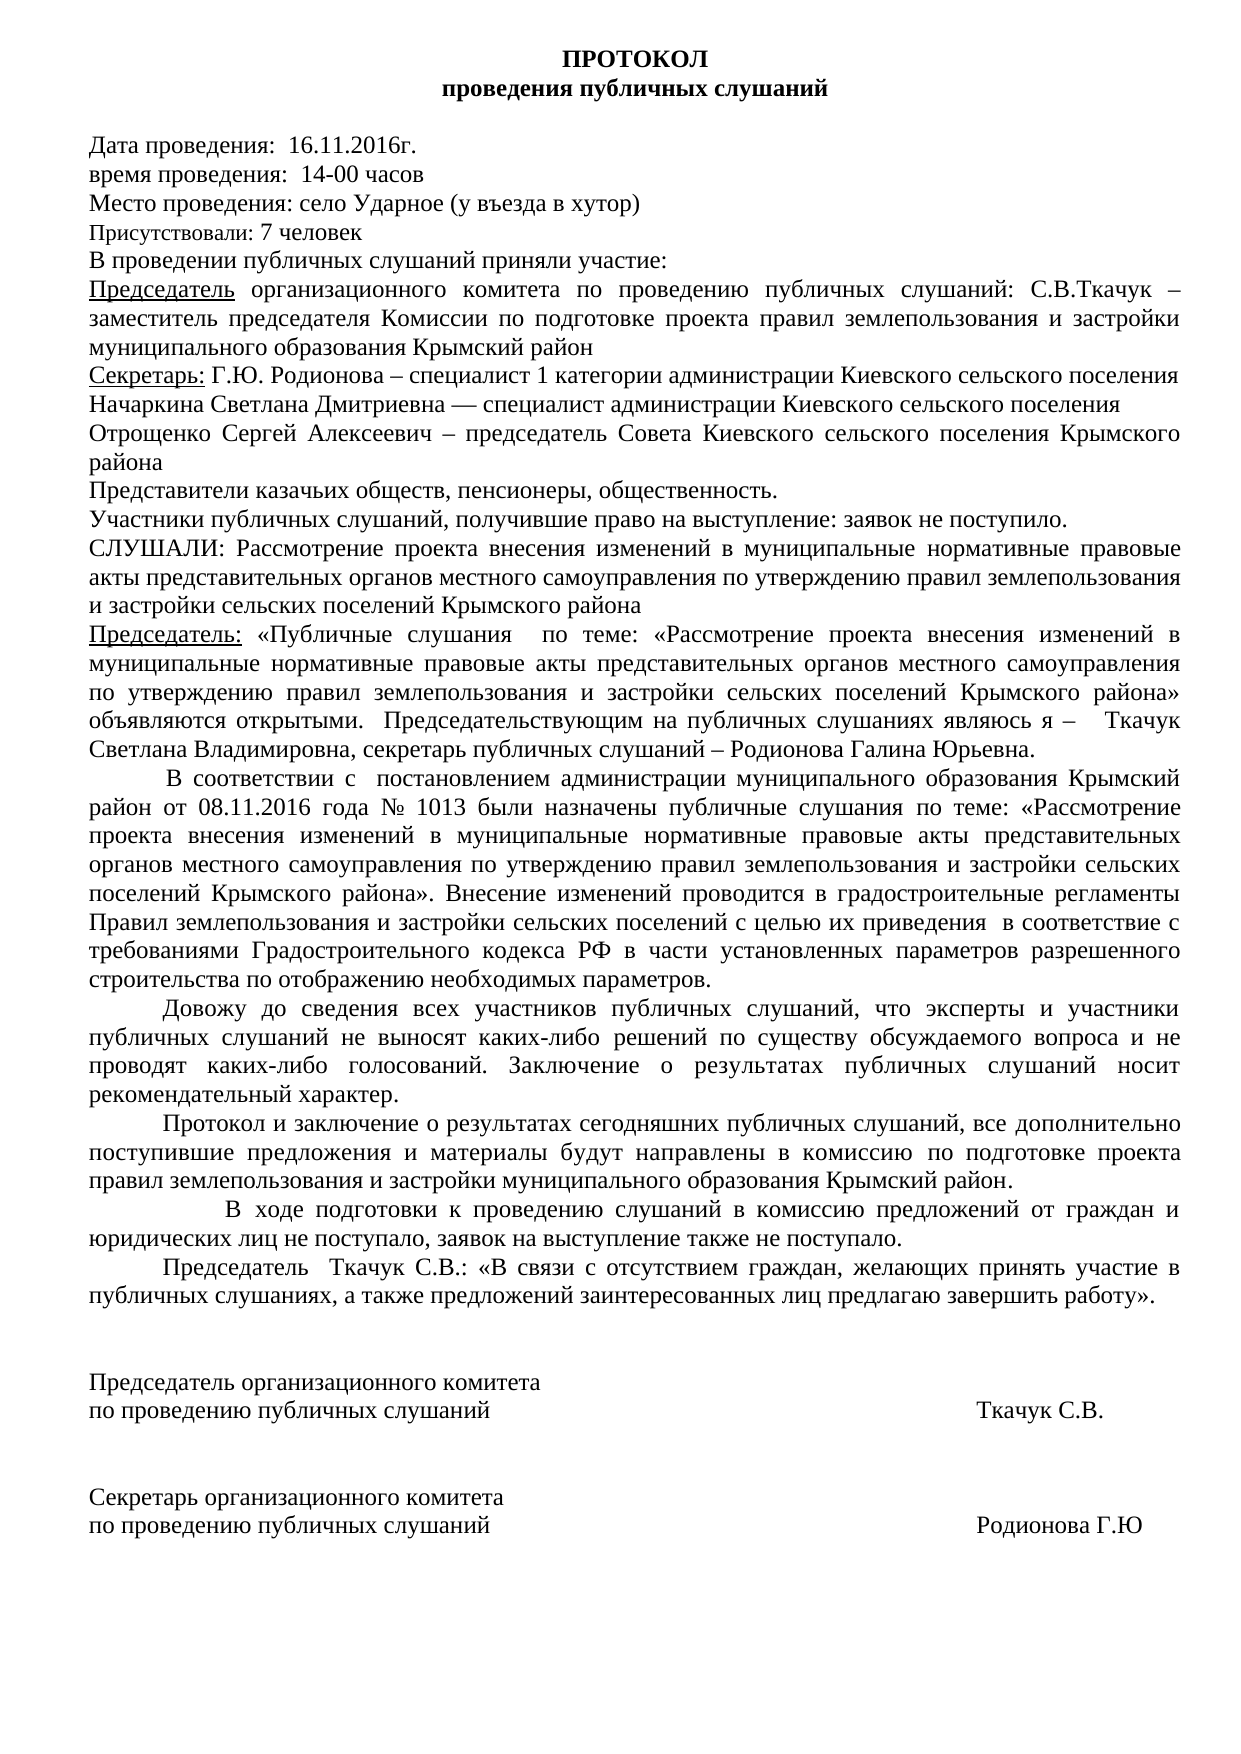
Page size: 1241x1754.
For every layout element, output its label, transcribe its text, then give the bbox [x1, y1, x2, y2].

text Представители казачьих обществ, пенсионеры, общественность. [89, 476, 1181, 504]
text Протокол и заключение о результатах сегодняшних публичных слушаний, все дополнительно поступившие предложения и материалы будут направлены в комиссию по подготовке проекта правил землепользования и застройки муниципального образования Крымский район. [89, 1108, 1181, 1194]
text проведения публичных слушаний [89, 73, 1181, 102]
text Секретарь: Г.Ю. Родионова – специалист 1 категории администрации Киевского сельского поселения [89, 361, 1181, 389]
text ПРОТОКОЛ [89, 44, 1181, 73]
text В соответствии с постановлением администрации муниципального образования Крымский район от 08.11.2016 года № 1013 были назначены публичные слушания по теме: «Рассмотрение проекта внесения изменений в муниципальные нормативные правовые акты представительных органов местного самоуправления по утверждению правил землепользования и застройки сельских поселений Крымского района». Внесение изменений проводится в градостроительные регламенты Правил землепользования и застройки сельских поселений с целью их приведения в соответствие с требованиями Градостроительного кодекса РФ в части установленных параметров разрешенного строительства по отображению необходимых параметров. [89, 763, 1181, 993]
text Председатель организационного комитета [89, 1367, 1181, 1396]
text Председатель Ткачук С.В.: «В связи с отсутствием граждан, желающих принять участие в публичных слушаниях, а также предложений заинтересованных лиц предлагаю завершить работу». [89, 1252, 1181, 1309]
text Присутствовали: 7 человек [89, 217, 1181, 246]
text Начаркина Светлана Дмитриевна — специалист администрации Киевского сельского поселения [89, 389, 1181, 418]
text Довожу до сведения всех участников публичных слушаний, что эксперты и участники публичных слушаний не выносят каких-либо решений по существу обсуждаемого вопроса и не проводят каких-либо голосований. Заключение о результатах публичных слушаний носит рекомендательный характер. [89, 993, 1181, 1108]
text Секретарь организационного комитета [89, 1482, 1181, 1511]
text Место проведения: село Ударное (у въезда в хутор) [89, 188, 1181, 217]
text В ходе подготовки к проведению слушаний в комиссию предложений от граждан и юридических лиц не поступало, заявок на выступление также не поступало. [89, 1194, 1181, 1252]
text Дата проведения: 16.11.2016г. [89, 131, 1181, 159]
text Отрощенко Сергей Алексеевич – председатель Совета Киевского сельского поселения Крымского района [89, 418, 1181, 476]
text В проведении публичных слушаний приняли участие: [89, 246, 1181, 274]
text Председатель организационного комитета по проведению публичных слушаний: С.В.Ткачук – заместитель председателя Комиссии по подготовке проекта правил землепользования и застройки муниципального образования Крымский район [89, 274, 1181, 361]
text Участники публичных слушаний, получившие право на выступление: заявок не поступило. [89, 504, 1181, 533]
text по проведению публичных слушаний Родионова Г.Ю [89, 1511, 1181, 1539]
text СЛУШАЛИ: Рассмотрение проекта внесения изменений в муниципальные нормативные правовые акты представительных органов местного самоуправления по утверждению правил землепользования и застройки сельских поселений Крымского района [89, 533, 1181, 619]
text Председатель: «Публичные слушания по теме: «Рассмотрение проекта внесения изменений в муниципальные нормативные правовые акты представительных органов местного самоуправления по утверждению правил землепользования и застройки сельских поселений Крымского района» объявляются открытыми. Председательствующим на публичных слушаниях являюсь я – Ткачук Светлана Владимировна, секретарь публичных слушаний – Родионова Галина Юрьевна. [89, 619, 1181, 763]
text время проведения: 14-00 часов [89, 159, 1181, 188]
text по проведению публичных слушаний Ткачук С.В. [89, 1396, 1181, 1424]
